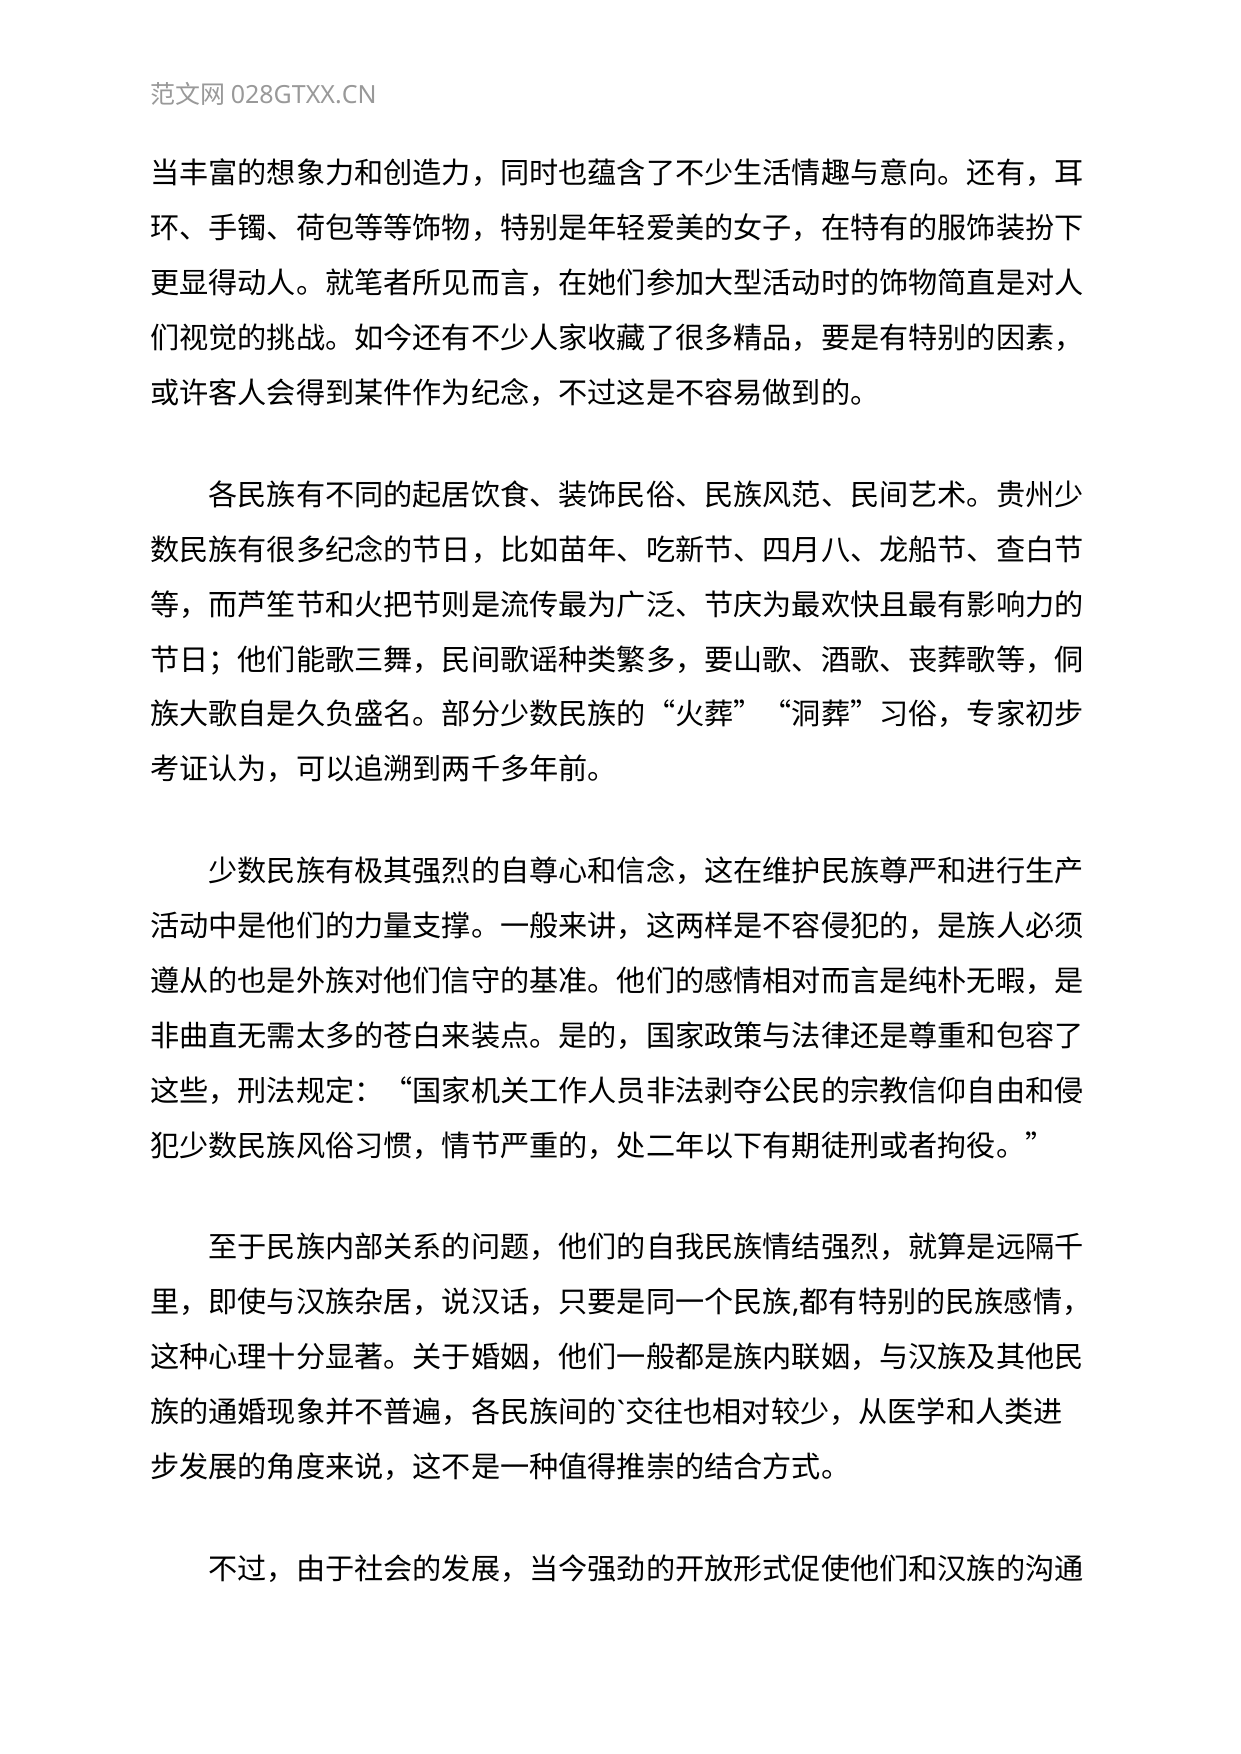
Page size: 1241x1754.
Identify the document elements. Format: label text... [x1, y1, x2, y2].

text 至于民族内部关系的问题，他们的自我民族情结强烈，就算是远隔千里，即使与汉族杂居，说汉话，只要是同一个民族,都有特别的民族感情，这种心理十分显著。关于婚姻，他们一般都是族内联姻，与汉族及其他民族的通婚现象并不普遍，各民族间的`交往也相对较少，从医学和人类进步发展的角度来说，这不是一种值得推崇的结合方式。 [150, 1224, 1090, 1486]
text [150, 1545, 1090, 1588]
text 少数民族有极其强烈的自尊心和信念，这在维护民族尊严和进行生产活动中是他们的力量支撑。一般来讲，这两样是不容侵犯的，是族人必须遵从的也是外族对他们信守的基准。他们的感情相对而言是纯朴无暇，是非曲直无需太多的苍白来装点。是的，国家政策与法律还是尊重和包容了这些，刑法规定：“国家机关工作人员非法剥夺公民的宗教信仰自由和侵犯少数民族风俗习惯，情节严重的，处二年以下有期徒刑或者拘役。” [150, 848, 1090, 1164]
text 各民族有不同的起居饮食、装饰民俗、民族风范、民间艺术。贵州少数民族有很多纪念的节日，比如苗年、吃新节、四月八、龙船节、查白节等，而芦笙节和火把节则是流传最为广泛、节庆为最欢快且最有影响力的节日；他们能歌三舞，民间歌谣种类繁多，要山歌、酒歌、丧葬歌等，侗族大歌自是久负盛名。部分少数民族的“火葬”“洞葬”习俗，专家初步考证认为，可以追溯到两千多年前。 [150, 471, 1090, 788]
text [150, 150, 1090, 412]
